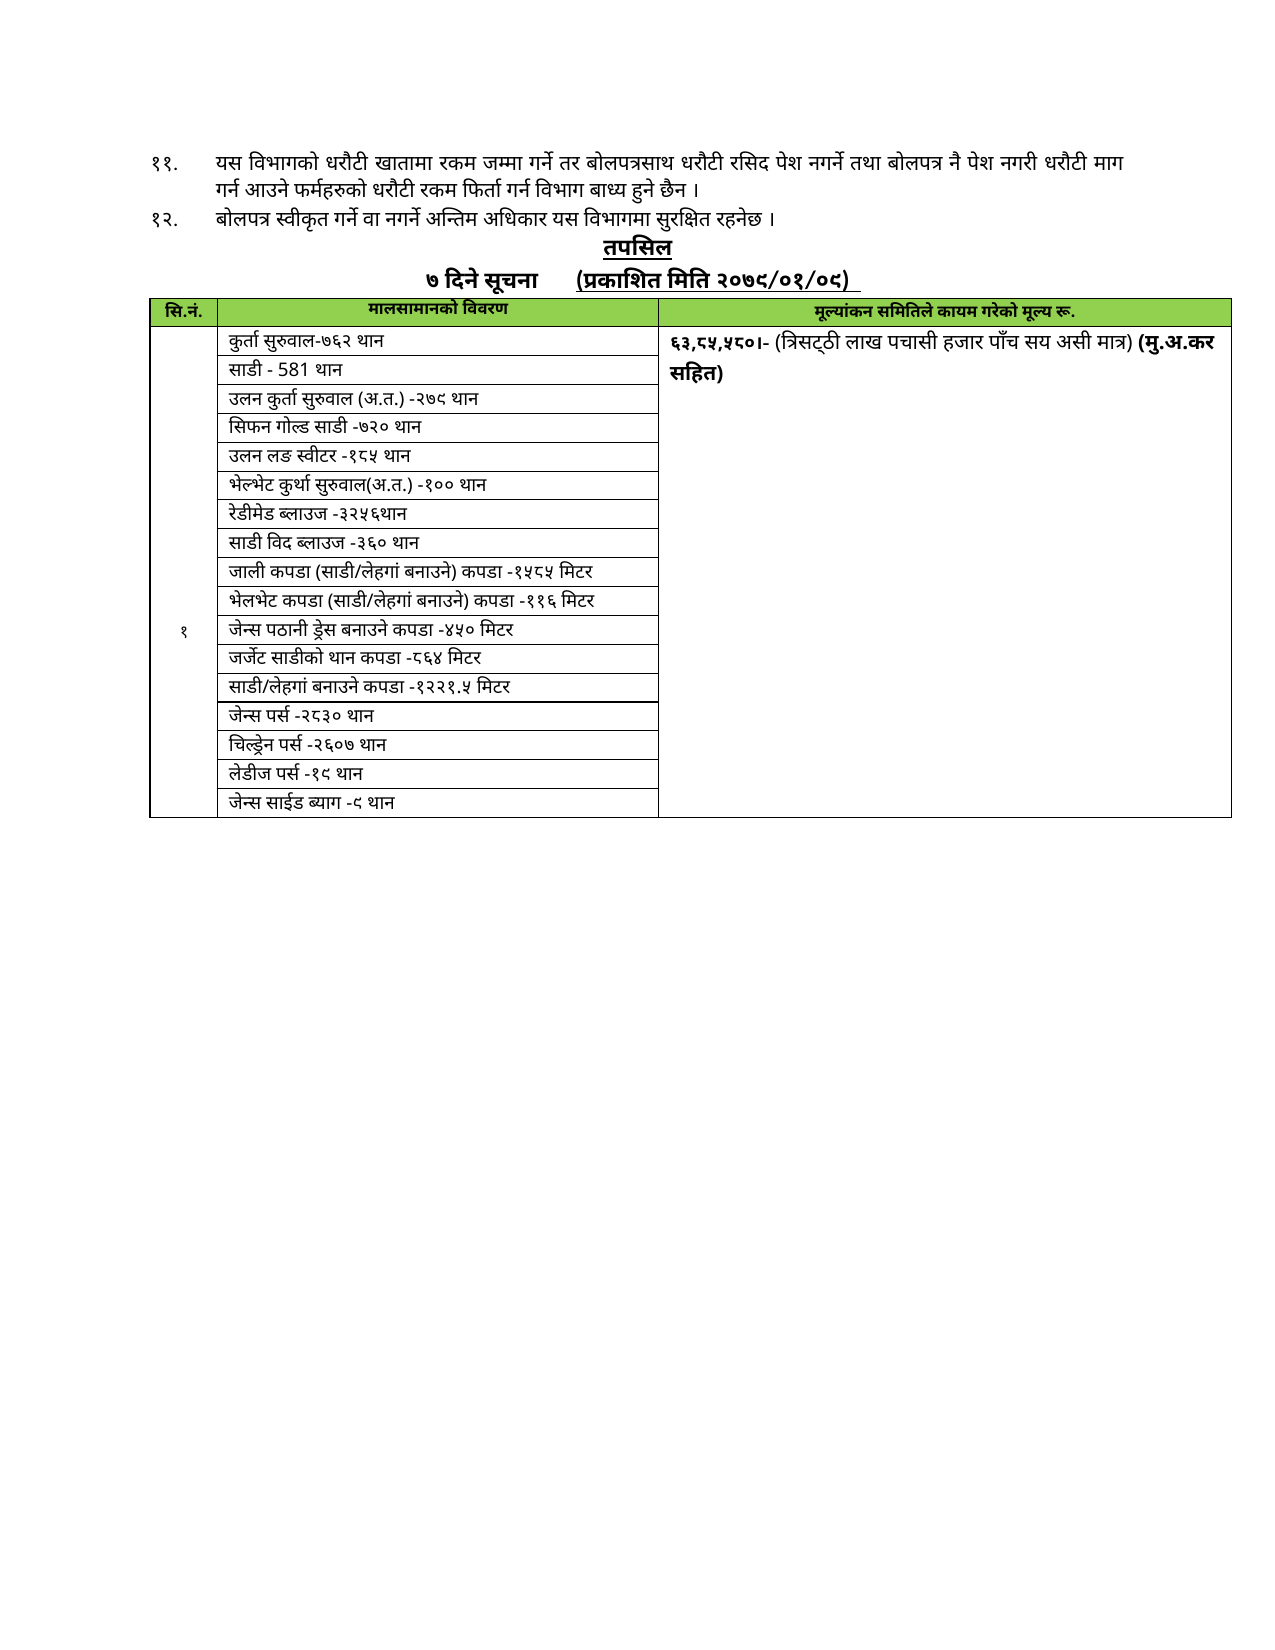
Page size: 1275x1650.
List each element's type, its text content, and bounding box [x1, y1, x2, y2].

table_header मालसामानको विवरण [218, 299, 658, 326]
table_cell लेडीज पर्स -१९ थान [218, 760, 658, 788]
table_cell ६३,८५,५८०।- (त्रिसट्ठी लाख पचासी हजार पाँच सय असी मात्र) (मु.अ.कर सहित) [659, 327, 1231, 817]
text १२. बोलपत्र स्वीकृत गर्ने वा नगर्ने अन्तिम अधिकार यस विभागमा सुरक्षित रहनेछ । [150, 206, 1125, 235]
table_cell जाली कपडा (साडी/लेहगां बनाउने) कपडा -१५८५ मिटर [218, 558, 658, 586]
table_cell साडी - 581 थान [218, 356, 658, 384]
table_cell उलन लङ स्वीटर -१८५ थान [218, 443, 658, 471]
text ११. यस विभागको धरौटी खातामा रकम जम्मा गर्ने तर बोलपत्रसाथ धरौटी रसिद पेश नगर्ने तथा बोलपत्र नै पेश नगरी धरौटी माग गर्न आउने फर्महरुको धरौटी रकम फिर्ता गर्न विभाग बाध्य हुने छैन । [150, 150, 1125, 206]
table_cell कुर्ता सुरुवाल-७६२ थान [218, 327, 658, 355]
table_cell साडी/लेहगां बनाउने कपडा -१२२१.५ मिटर [218, 674, 658, 701]
table_cell चिल्ड्रेन पर्स -२६०७ थान [218, 731, 658, 759]
table_header सि.नं. [151, 299, 217, 326]
table_cell भेल्भेट कुर्था सुरुवाल(अ.त.) -१०० थान [218, 472, 658, 499]
table_cell रेडीमेड ब्लाउज -३२५६थान [218, 500, 658, 528]
table_cell साडी विद ब्लाउज -३६० थान [218, 529, 658, 557]
table_cell १ [151, 327, 217, 817]
table_cell भेलभेट कपडा (साडी/लेहगां बनाउने) कपडा -११६ मिटर [218, 587, 658, 615]
table_cell जेन्स साईड ब्याग -९ थान [218, 789, 658, 817]
text तपसिल [150, 235, 1125, 264]
table_cell जेन्स पठानी ड्रेस बनाउने कपडा -४५० मिटर [218, 616, 658, 644]
table_cell उलन कुर्ता सुरुवाल (अ.त.) -२७९ थान [218, 385, 658, 413]
table_header मूल्यांकन समितिले कायम गरेको मूल्य रू. [659, 299, 1231, 326]
text ७ दिने सूचना (प्रकाशित मिति २०७९/०१/०९) [150, 264, 1125, 298]
table_cell जेन्स पर्स -२८३० थान [218, 703, 658, 730]
table_cell जर्जेट साडीको थान कपडा -८६४ मिटर [218, 645, 658, 672]
table_cell सिफन गोल्ड साडी -७२० थान [218, 414, 658, 442]
